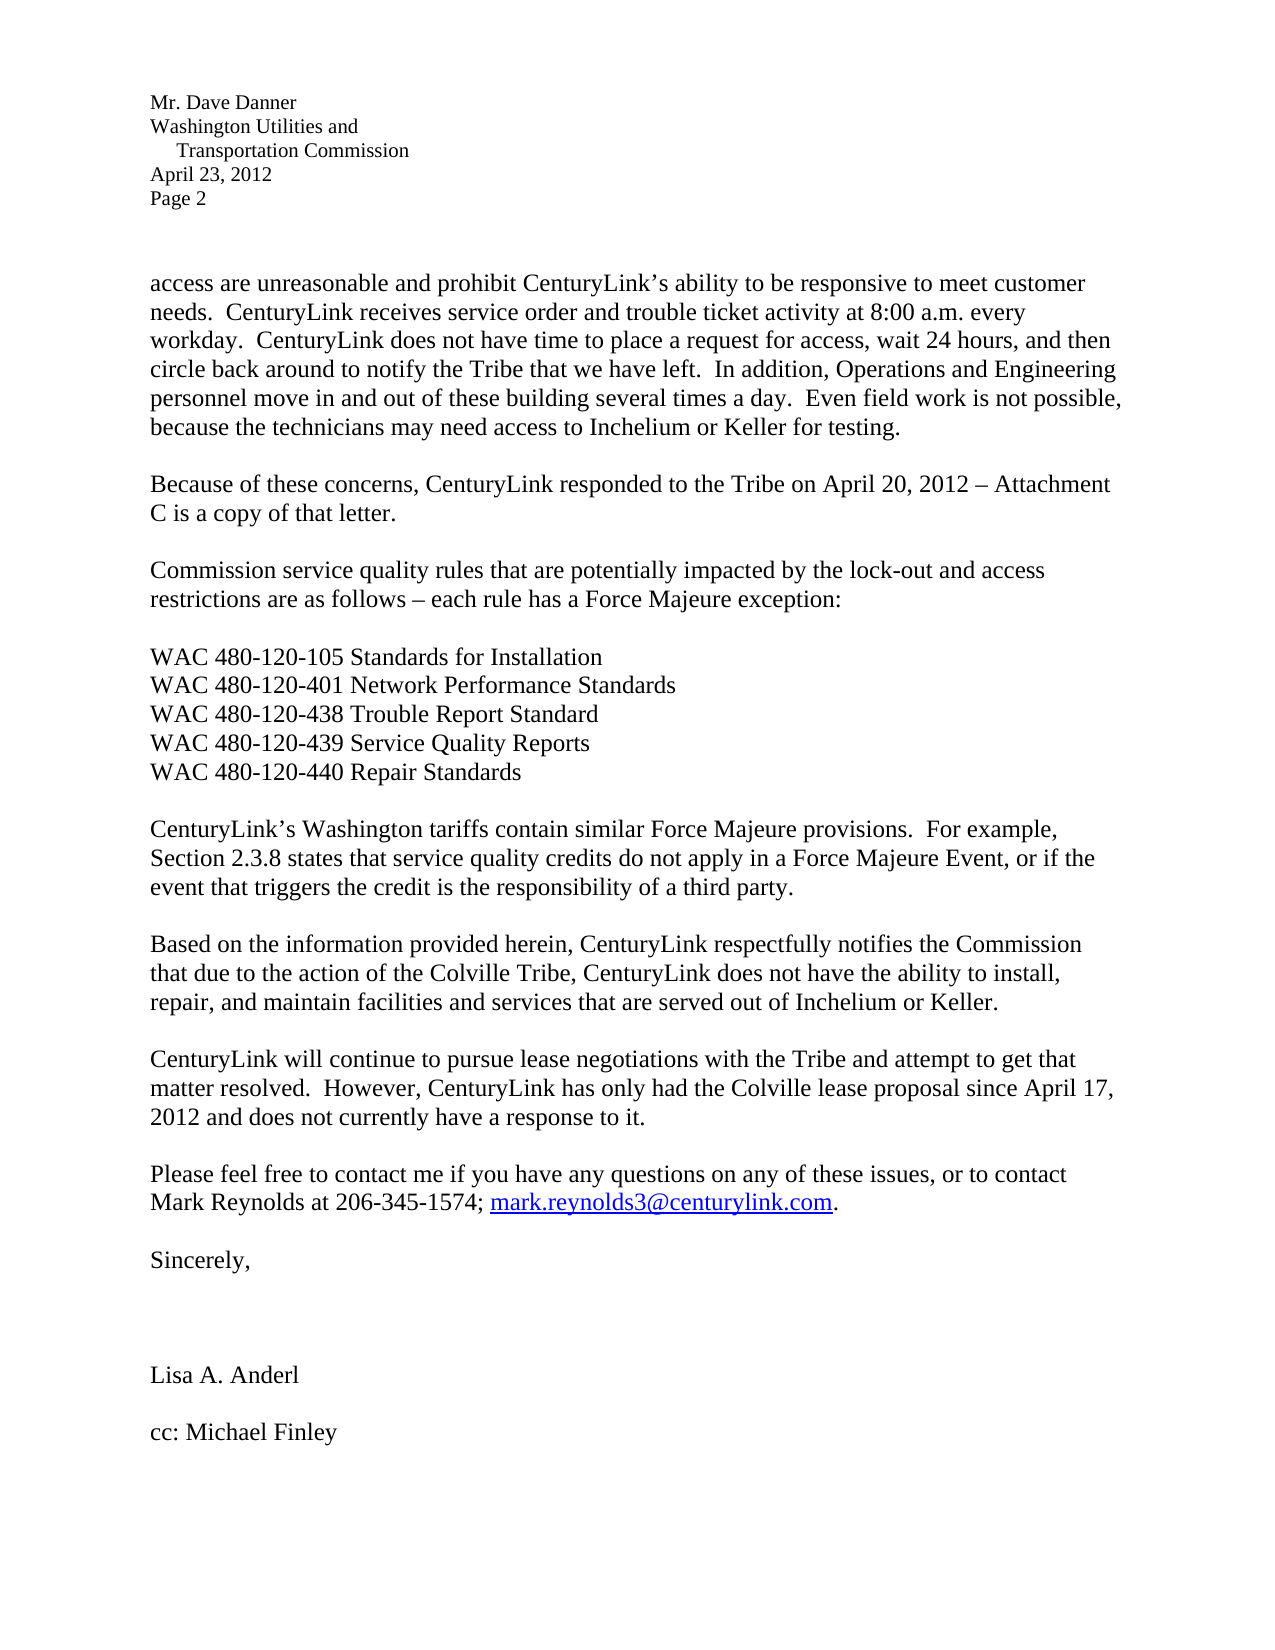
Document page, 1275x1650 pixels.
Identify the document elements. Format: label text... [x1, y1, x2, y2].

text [150, 268, 1125, 440]
text WAC 480-120-438 Trouble Report Standard [150, 699, 1125, 728]
text Please feel free to contact me if you have any questions on any of these issues, or to contact Mark Reynolds at 206-345-1574; mark.reynolds3@centurylink.com. [150, 1159, 1125, 1216]
text Sincerely, [150, 1245, 1125, 1274]
text Lisa A. Anderl [150, 1360, 1125, 1389]
text WAC 480-120-105 Standards for Installation [150, 642, 1125, 670]
text WAC 480-120-401 Network Performance Standards [150, 670, 1125, 699]
text Based on the information provided herein, CenturyLink respectfully notifies the Commission that due to the action of the Colville Tribe, CenturyLink does not have the ability to install, repair, and maintain facilities and services that are served out of Inchelium or Keller. [150, 929, 1125, 1015]
text cc: Michael Finley [150, 1417, 1125, 1446]
text CenturyLink’s Washington tariffs contain similar Force Majeure provisions. For example, Section 2.3.8 states that service quality credits do not apply in a Force Majeure Event, or if the event that triggers the credit is the responsibility of a third party. [150, 814, 1125, 900]
text Commission service quality rules that are potentially impacted by the lock-out and access restrictions are as follows – each rule has a Force Majeure exception: [150, 555, 1125, 613]
text WAC 480-120-440 Repair Standards [150, 757, 1125, 785]
text WAC 480-120-439 Service Quality Reports [150, 728, 1125, 757]
text Because of these concerns, CenturyLink responded to the Tribe on April 20, 2012 – Attachment C is a copy of that letter. [150, 469, 1125, 527]
text CenturyLink will continue to pursue lease negotiations with the Tribe and attempt to get that matter resolved. However, CenturyLink has only had the Colville lease proposal since April 17, 2012 and does not currently have a response to it. [150, 1044, 1125, 1130]
